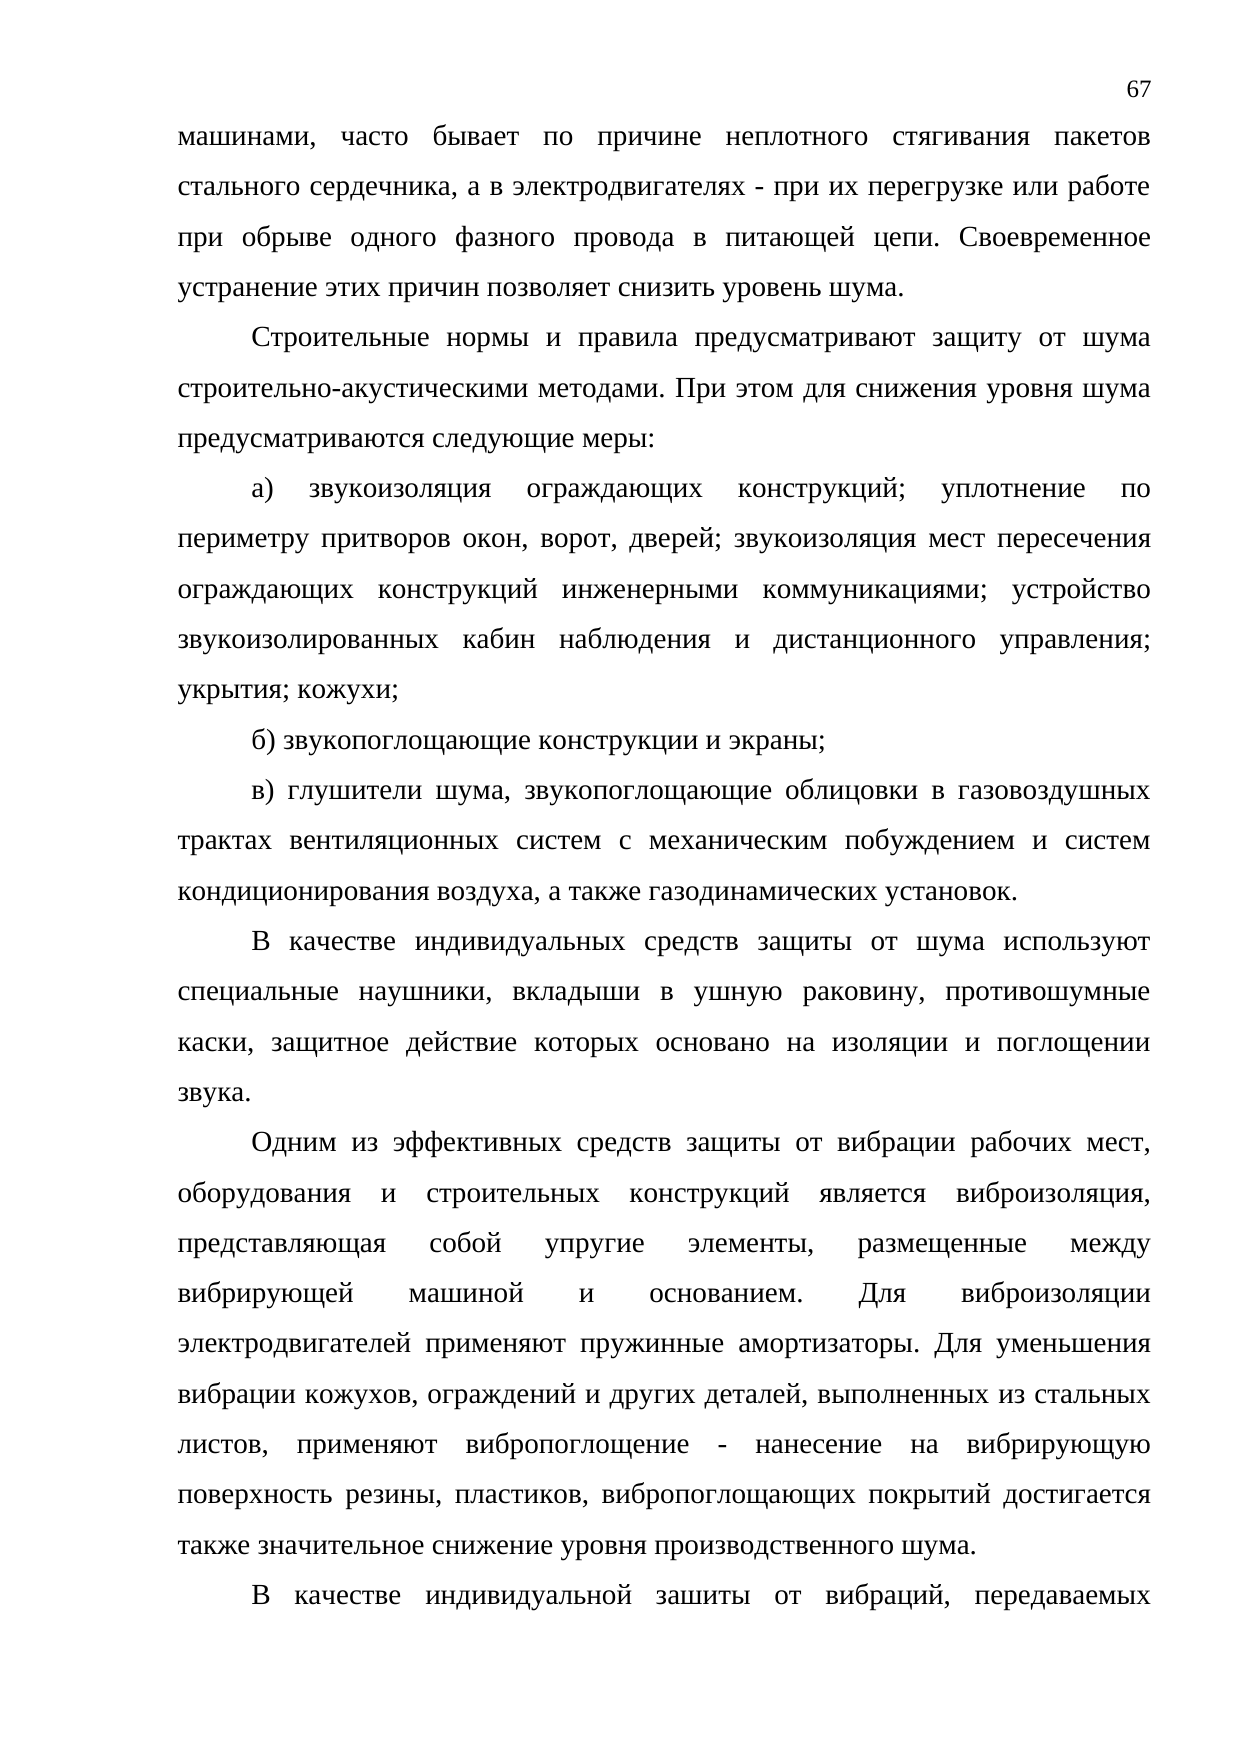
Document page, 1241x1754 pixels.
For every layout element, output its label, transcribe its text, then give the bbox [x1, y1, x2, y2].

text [177, 118, 1152, 303]
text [177, 1577, 1152, 1611]
text Одним из эффективных средств защиты от вибрации рабочих мест, оборудования и строительных конструкций является виброизоляция, представляющая собой упругие элементы, размещенные между вибрирующей машиной и основанием. Для виброизоляции электродвигателей применяют пружинные амортизаторы. Для уменьшения вибрации кожухов, ограждений и других деталей, выполненных из стальных листов, применяют вибропоглощение - нанесение на вибрирующую поверхность резины, пластиков, вибропоглощающих покрытий достигается также значительное снижение уровня производственного шума. [177, 1124, 1152, 1560]
text В качестве индивидуальных средств защиты от шума используют специальные наушники, вкладыши в ушную раковину, противошумные каски, защитное действие которых основано на изоляции и поглощении звука. [177, 923, 1152, 1108]
text в) глушители шума, звукопоглощающие облицовки в газовоздушных трактах вентиляционных систем с механическим побуждением и систем кондиционирования воздуха, а также газодинамических установок. [177, 772, 1152, 906]
text а) звукоизоляция ограждающих конструкций; уплотнение по периметру притворов окон, ворот, дверей; звукоизоляция мест пересечения ограждающих конструкций инженерными коммуникациями; устройство звукоизолированных кабин наблюдения и дистанционного управления; укрытия; кожухи; [177, 470, 1152, 705]
text Строительные нормы и правила предусматривают защиту от шума строительно-акустическими методами. При этом для снижения уровня шума предусматриваются следующие меры: [177, 319, 1152, 453]
text б) звукопоглощающие конструкции и экраны; [177, 722, 1152, 755]
